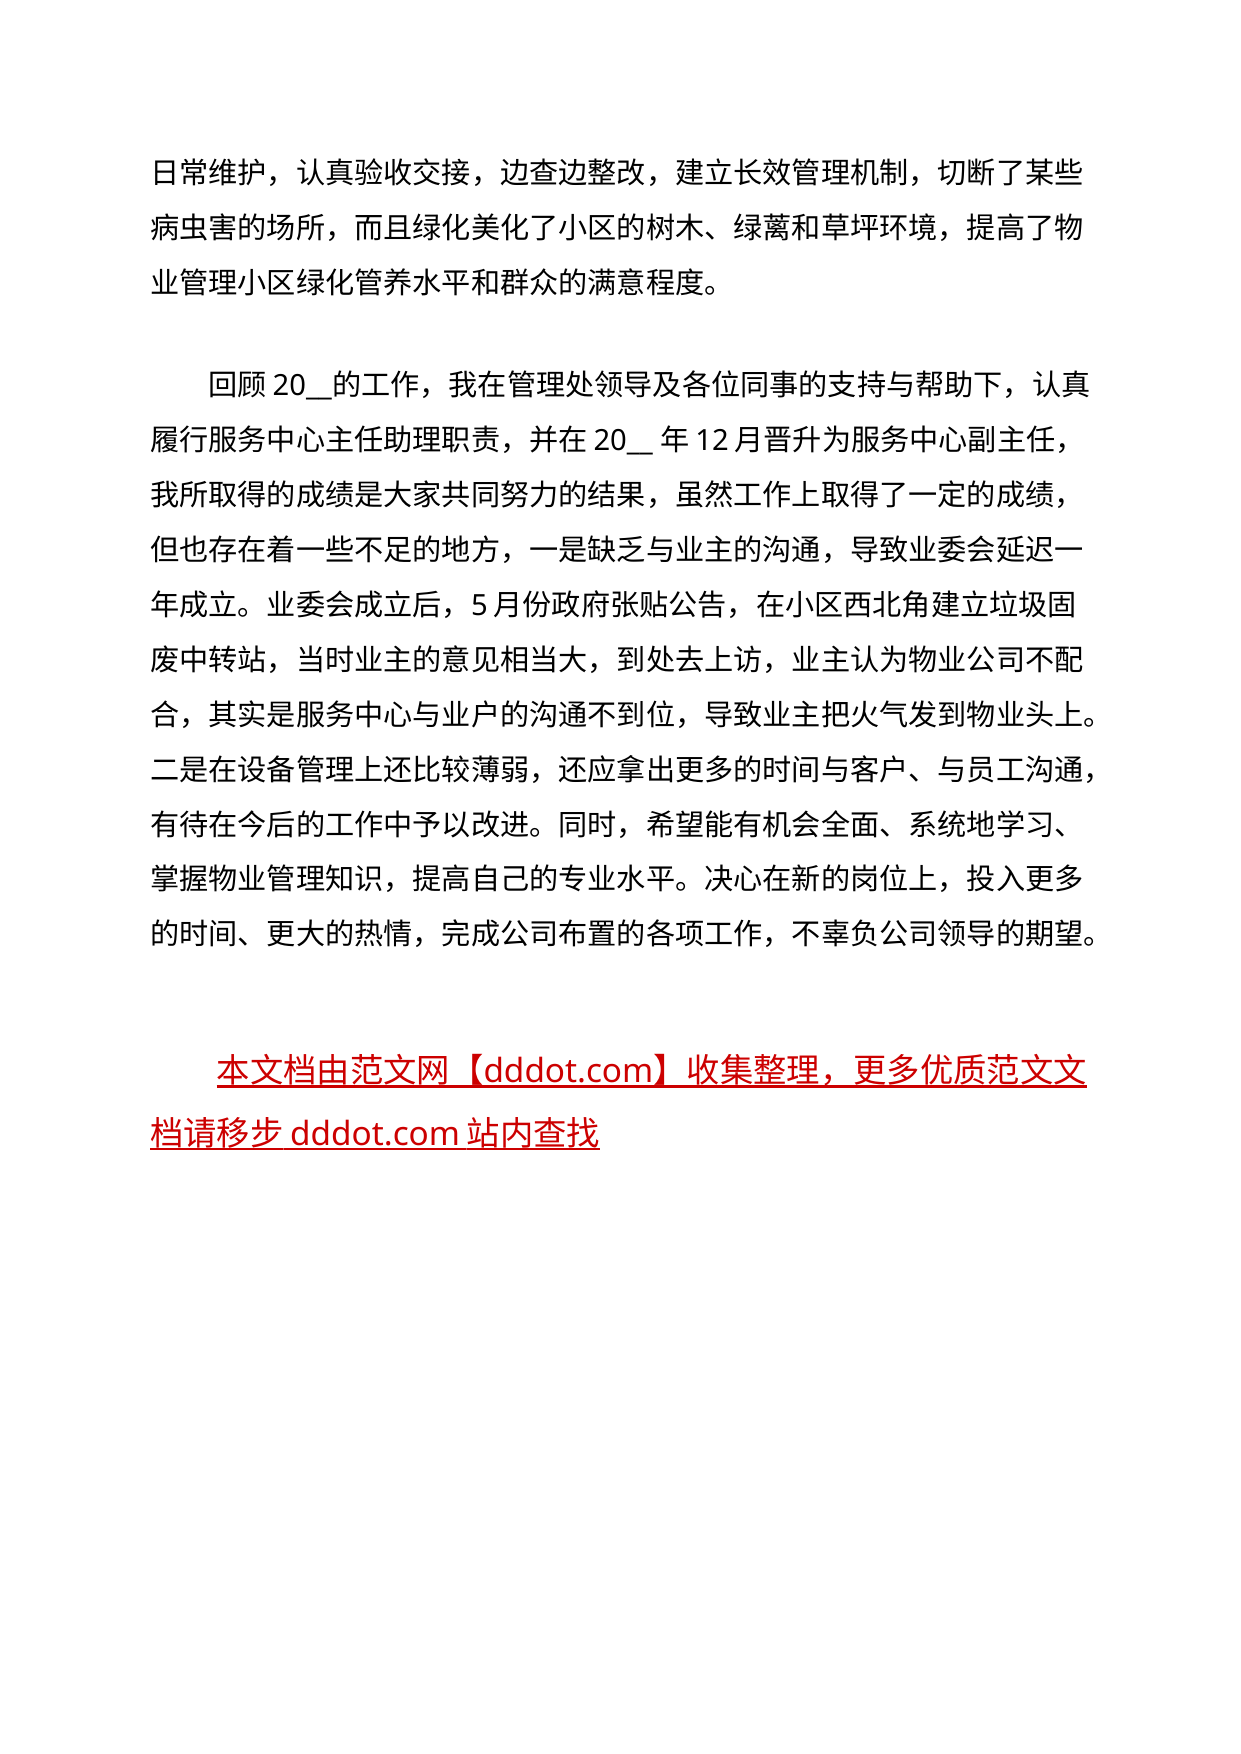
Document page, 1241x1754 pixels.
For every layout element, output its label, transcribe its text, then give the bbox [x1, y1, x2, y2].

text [150, 150, 1090, 302]
text 回顾20__的工作，我在管理处领导及各位同事的支持与帮助下，认真履行服务中心主任助理职责，并在20__ 年12月晋升为服务中心副主任，我所取得的成绩是大家共同努力的结果，虽然工作上取得了一定的成绩，但也存在着一些不足的地方，一是缺乏与业主的沟通，导致业委会延迟一年成立。业委会成立后，5月份政府张贴公告，在小区西北角建立垃圾固废中转站，当时业主的意见相当大，到处去上访，业主认为物业公司不配合，其实是服务中心与业户的沟通不到位，导致业主把火气发到物业头上。二是在设备管理上还比较薄弱，还应拿出更多的时间与客户、与员工沟通，有待在今后的工作中予以改进。同时，希望能有机会全面、系统地学习、掌握物业管理知识，提高自己的专业水平。决心在新的岗位上，投入更多的时间、更大的热情，完成公司布置的各项工作，不辜负公司领导的期望。 [150, 362, 1090, 953]
text 本文档由范文网【dddot.com】收集整理，更多优质范文文档请移步dddot.com站内查找 [150, 1044, 1090, 1155]
